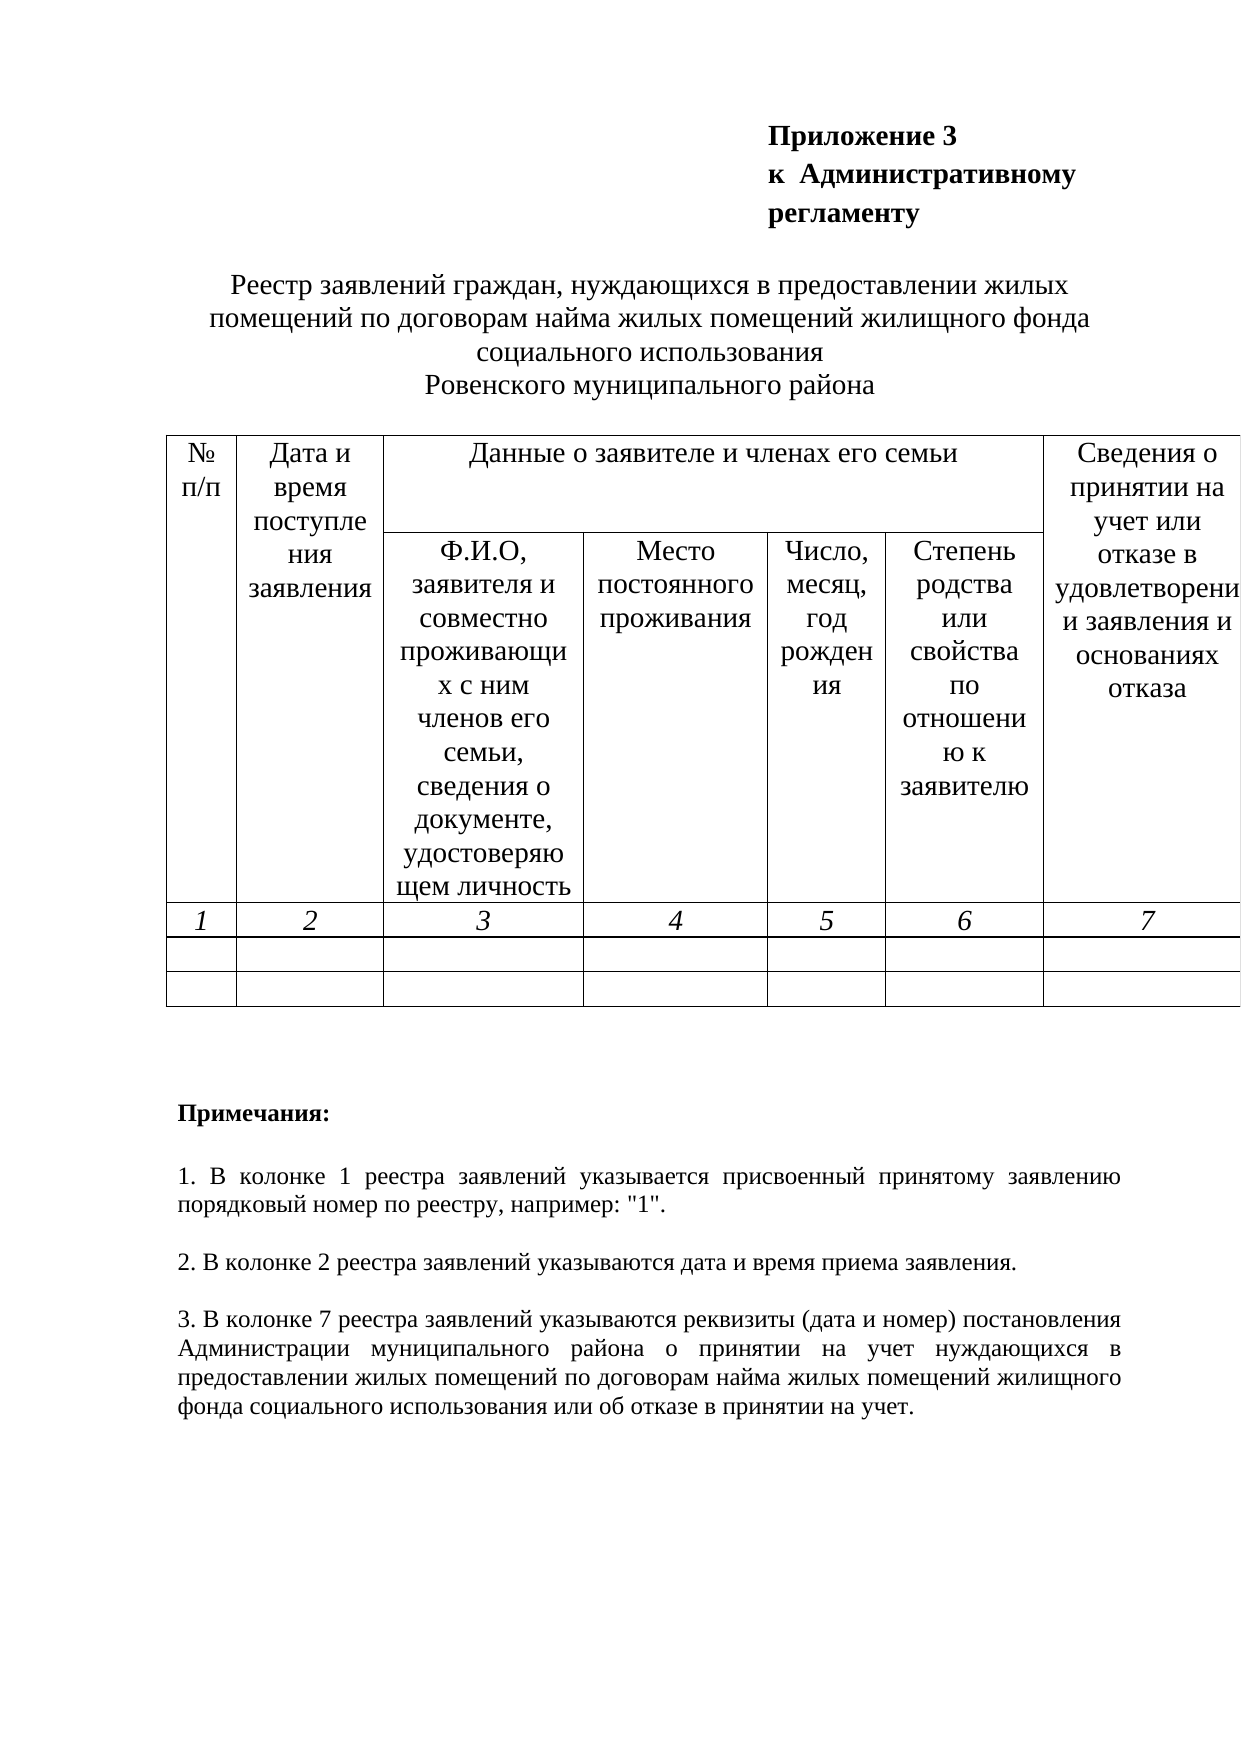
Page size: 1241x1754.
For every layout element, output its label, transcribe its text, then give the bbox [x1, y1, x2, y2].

table_cell [237, 972, 383, 1006]
table_header Дата и время поступления заявления [237, 436, 383, 902]
table_cell 5 [768, 903, 885, 936]
table_cell [886, 972, 1043, 1006]
table_cell 7 [1044, 903, 1240, 936]
text Реестр заявлений граждан, нуждающихся в предоставлении жилых помещений по договорам найма жилых помещений жилищного фонда социального использования [177, 267, 1122, 367]
table_cell [167, 938, 236, 971]
table_header № п/п [167, 436, 236, 902]
table_cell 1 [167, 903, 236, 936]
table_cell Число, месяц, год рождения [768, 533, 885, 902]
table_header Сведения о принятии на учет или отказе в удовлетворении заявления и основаниях отказа [1044, 436, 1240, 902]
text Приложение 3 [177, 118, 1122, 152]
table_cell 4 [584, 903, 767, 936]
table_cell [1044, 938, 1240, 971]
table_cell 3 [384, 903, 583, 936]
text регламенту [177, 195, 1122, 229]
table_header Данные о заявителе и членах его семьи [384, 436, 1043, 532]
text к Административному [177, 157, 1122, 190]
table_cell 6 [886, 903, 1043, 936]
table_cell [584, 972, 767, 1006]
table_cell 2 [237, 903, 383, 936]
text 3. В колонке 7 реестра заявлений указываются реквизиты (дата и номер) постановления Администрации муниципального района о принятии на учет нуждающихся в предоставлении жилых помещений по договорам найма жилых помещений жилищного фонда социального использования или об отказе в принятии на учет. [177, 1276, 1122, 1419]
table_cell Место постоянного проживания [584, 533, 767, 902]
table_cell Ф.И.О, заявителя и совместно проживающих с ним членов его семьи, сведения о документе, удостоверяющем личность [384, 533, 583, 902]
table_cell [886, 938, 1043, 971]
table_cell Степень родства или свойства по отношению к заявителю [886, 533, 1043, 902]
table_cell [768, 972, 885, 1006]
table_cell [584, 938, 767, 971]
text Ровенского муниципального района [177, 367, 1122, 401]
table_cell [384, 972, 583, 1006]
table_cell [768, 938, 885, 971]
table_cell [167, 972, 236, 1006]
text 2. В колонке 2 реестра заявлений указываются дата и время приема заявления. [177, 1218, 1122, 1276]
table_cell [384, 938, 583, 971]
table_cell [1044, 972, 1240, 1006]
text Примечания: 1. В колонке 1 реестра заявлений указывается присвоенный принятому заявлению порядковый номер по реестру, например: "1". [177, 1098, 1122, 1218]
table_cell [237, 938, 383, 971]
